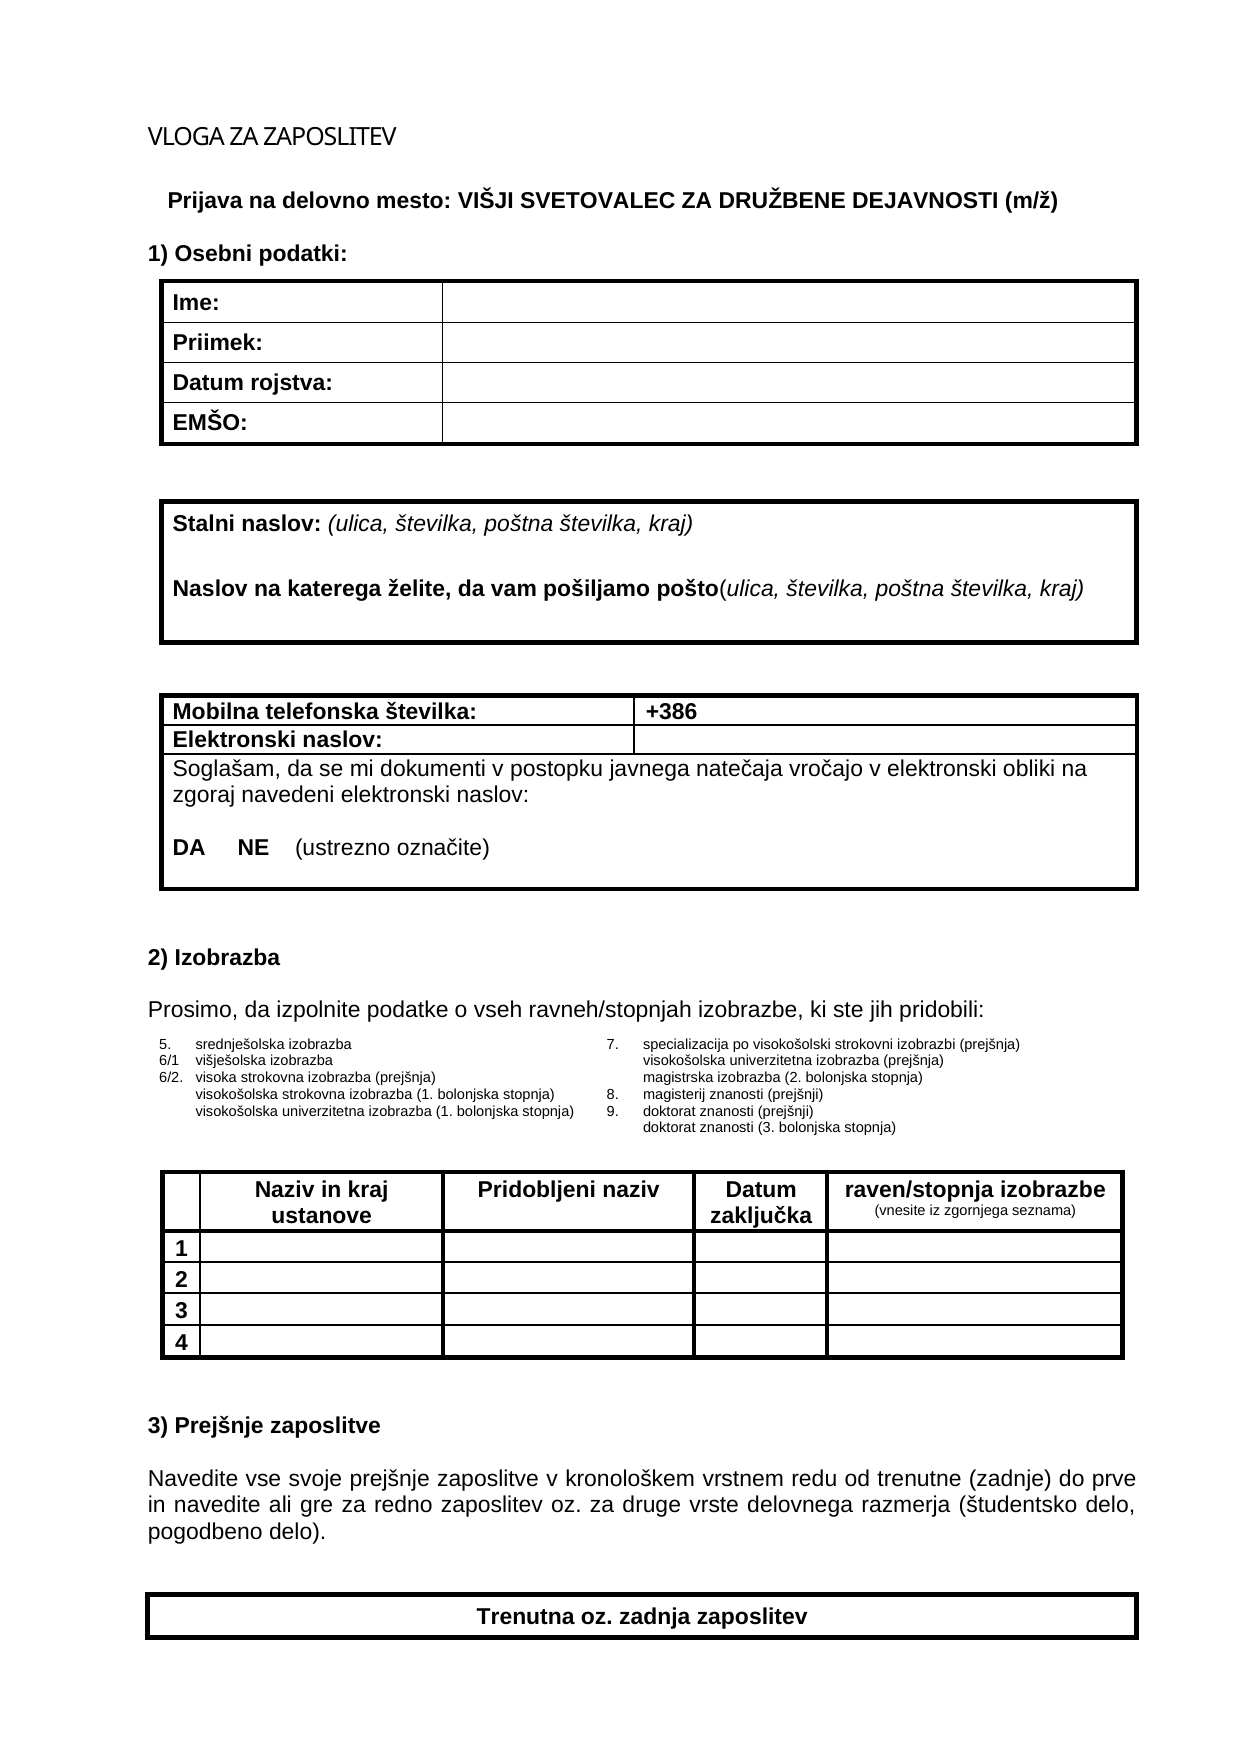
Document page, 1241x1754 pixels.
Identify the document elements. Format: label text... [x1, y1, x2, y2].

table_cell 4 [165, 1326, 199, 1355]
table_header Trenutna oz. zadnja zaposlitev [150, 1597, 1134, 1635]
table_cell [696, 1294, 825, 1323]
text 2) Izobrazba [148, 944, 1078, 970]
table_cell [445, 1233, 692, 1261]
table_cell [201, 1294, 441, 1323]
table_header +386 [635, 698, 1135, 724]
text Navedite vse svoje prejšnje zaposlitve v kronološkem vrstnem redu od trenutne (zadnje) do prve in navedite ali gre za redno zaposlitev oz. za druge vrste delovnega razmerja (študentsko delo, pogodbeno delo). [148, 1465, 1137, 1544]
table_cell [696, 1233, 825, 1261]
table_header Stalni naslov: (ulica, številka, poštna številka, kraj) Naslov na katerega želite, da vam pošiljamo pošto(ulica, številka, poštna številka, kraj) [164, 504, 1134, 640]
table_cell Soglašam, da se mi dokumenti v postopku javnega natečaja vročajo v elektronski obliki na zgoraj navedeni elektronski naslov: DA NE (ustrezno označite) [164, 755, 1135, 886]
table_cell Priimek: [164, 323, 442, 362]
table_cell 1 [165, 1233, 199, 1261]
table_header Mobilna telefonska številka: [164, 698, 633, 724]
text Prosimo, da izpolnite podatke o vseh ravneh/stopnjah izobrazbe, ki ste jih pridobili: [148, 996, 1078, 1023]
table_cell [443, 403, 1134, 442]
table_header Ime: [164, 283, 442, 322]
table_cell [445, 1326, 692, 1355]
table_cell [443, 323, 1134, 362]
table_cell Datum rojstva: [164, 363, 442, 402]
table_cell [829, 1294, 1120, 1323]
table_cell [635, 726, 1135, 752]
table_header Naziv in kraj ustanove [201, 1174, 441, 1228]
table_header [165, 1174, 199, 1228]
table_cell [445, 1263, 692, 1292]
title VLOGA ZA ZAPOSLITEV [148, 118, 1078, 152]
table_cell [201, 1263, 441, 1292]
text Prijava na delovno mesto: VIŠJI SVETOVALEC ZA DRUŽBENE DEJAVNOSTI (m/ž) [148, 187, 1078, 213]
table_header raven/stopnja izobrazbe (vnesite iz zgornjega seznama) [829, 1174, 1120, 1228]
table_cell [445, 1294, 692, 1323]
table_cell [201, 1233, 441, 1261]
table_cell [829, 1263, 1120, 1292]
table_header 7. specializacija po visokošolski strokovni izobrazbi (prejšnja) visokošolska univerzitetna izobrazba (prejšnja) magistrska izobrazba (2. bolonjska stopnja) 8. magisterij znanosti (prejšnji) 9. doktorat znanosti (prejšnji) doktorat znanosti (3. bolonjska stopnja) [595, 1035, 1112, 1136]
table_header [443, 283, 1134, 322]
table_cell [696, 1263, 825, 1292]
table_cell [829, 1326, 1120, 1355]
text 3) Prejšnje zaposlitve [148, 1412, 1078, 1438]
table_cell [201, 1326, 441, 1355]
table_cell [443, 363, 1134, 402]
table_header Pridobljeni naziv [445, 1174, 692, 1228]
table_cell [829, 1233, 1120, 1261]
table_header Datum zaključka [696, 1174, 825, 1228]
table_cell 3 [165, 1294, 199, 1323]
table_cell EMŠO: [164, 403, 442, 442]
text 1) Osebni podatki: [148, 239, 1078, 266]
table_cell [696, 1326, 825, 1355]
table_cell 2 [165, 1263, 199, 1292]
table_cell Elektronski naslov: [164, 726, 633, 752]
table_header 5. srednješolska izobrazba 6/1 višješolska izobrazba 6/2. visoka strokovna izobrazba (prejšnja) visokošolska strokovna izobrazba (1. bolonjska stopnja) visokošolska univerzitetna izobrazba (1. bolonjska stopnja) [148, 1035, 595, 1136]
